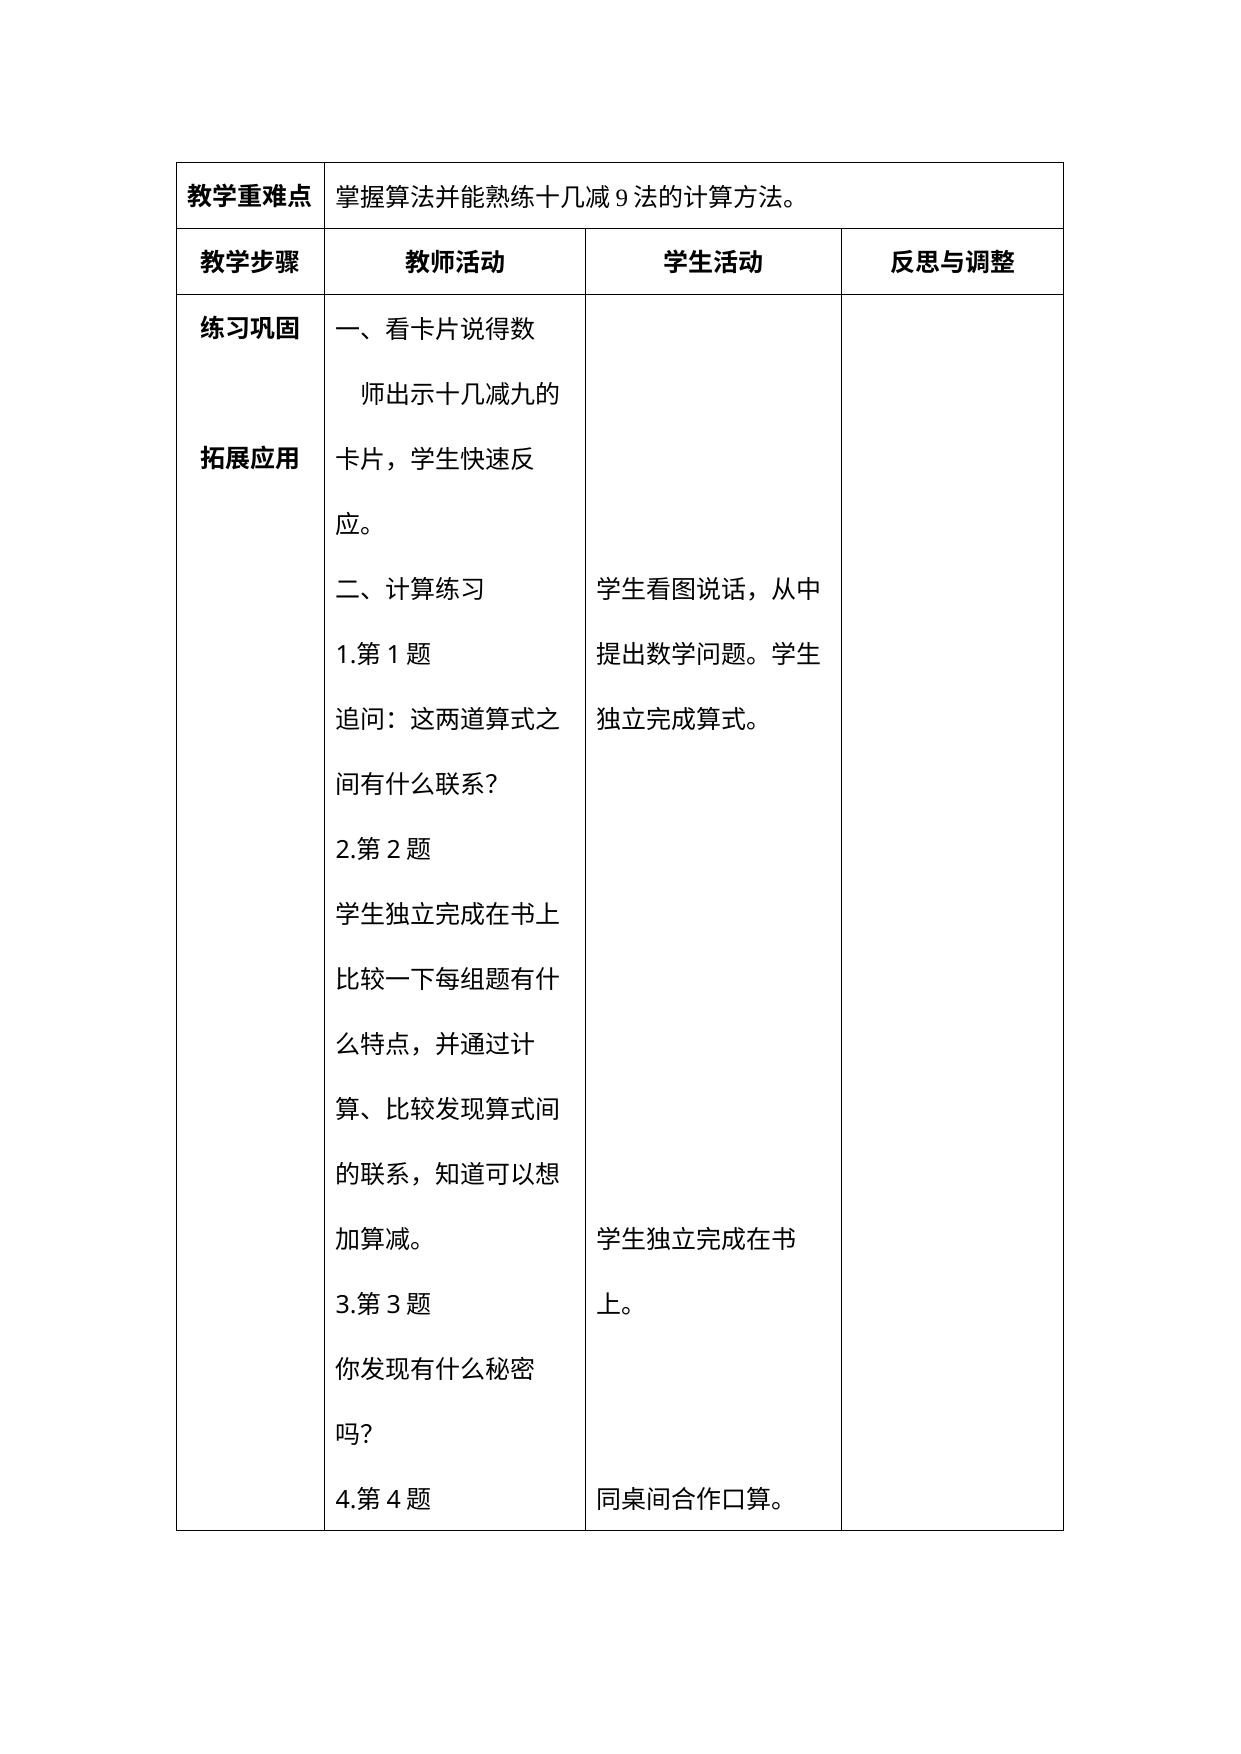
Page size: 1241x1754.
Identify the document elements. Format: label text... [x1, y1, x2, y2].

table_cell 练习巩固 拓展应用 [177, 295, 324, 1530]
table_cell 教学重难点 [177, 163, 324, 228]
table_cell [842, 295, 1063, 1530]
table_cell 学生活动 [586, 229, 841, 294]
table_cell 反思与调整 [842, 229, 1063, 294]
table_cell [586, 295, 841, 1530]
table_cell 教师活动 [325, 229, 585, 294]
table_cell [325, 295, 585, 1530]
table_cell 教学步骤 [177, 229, 324, 294]
